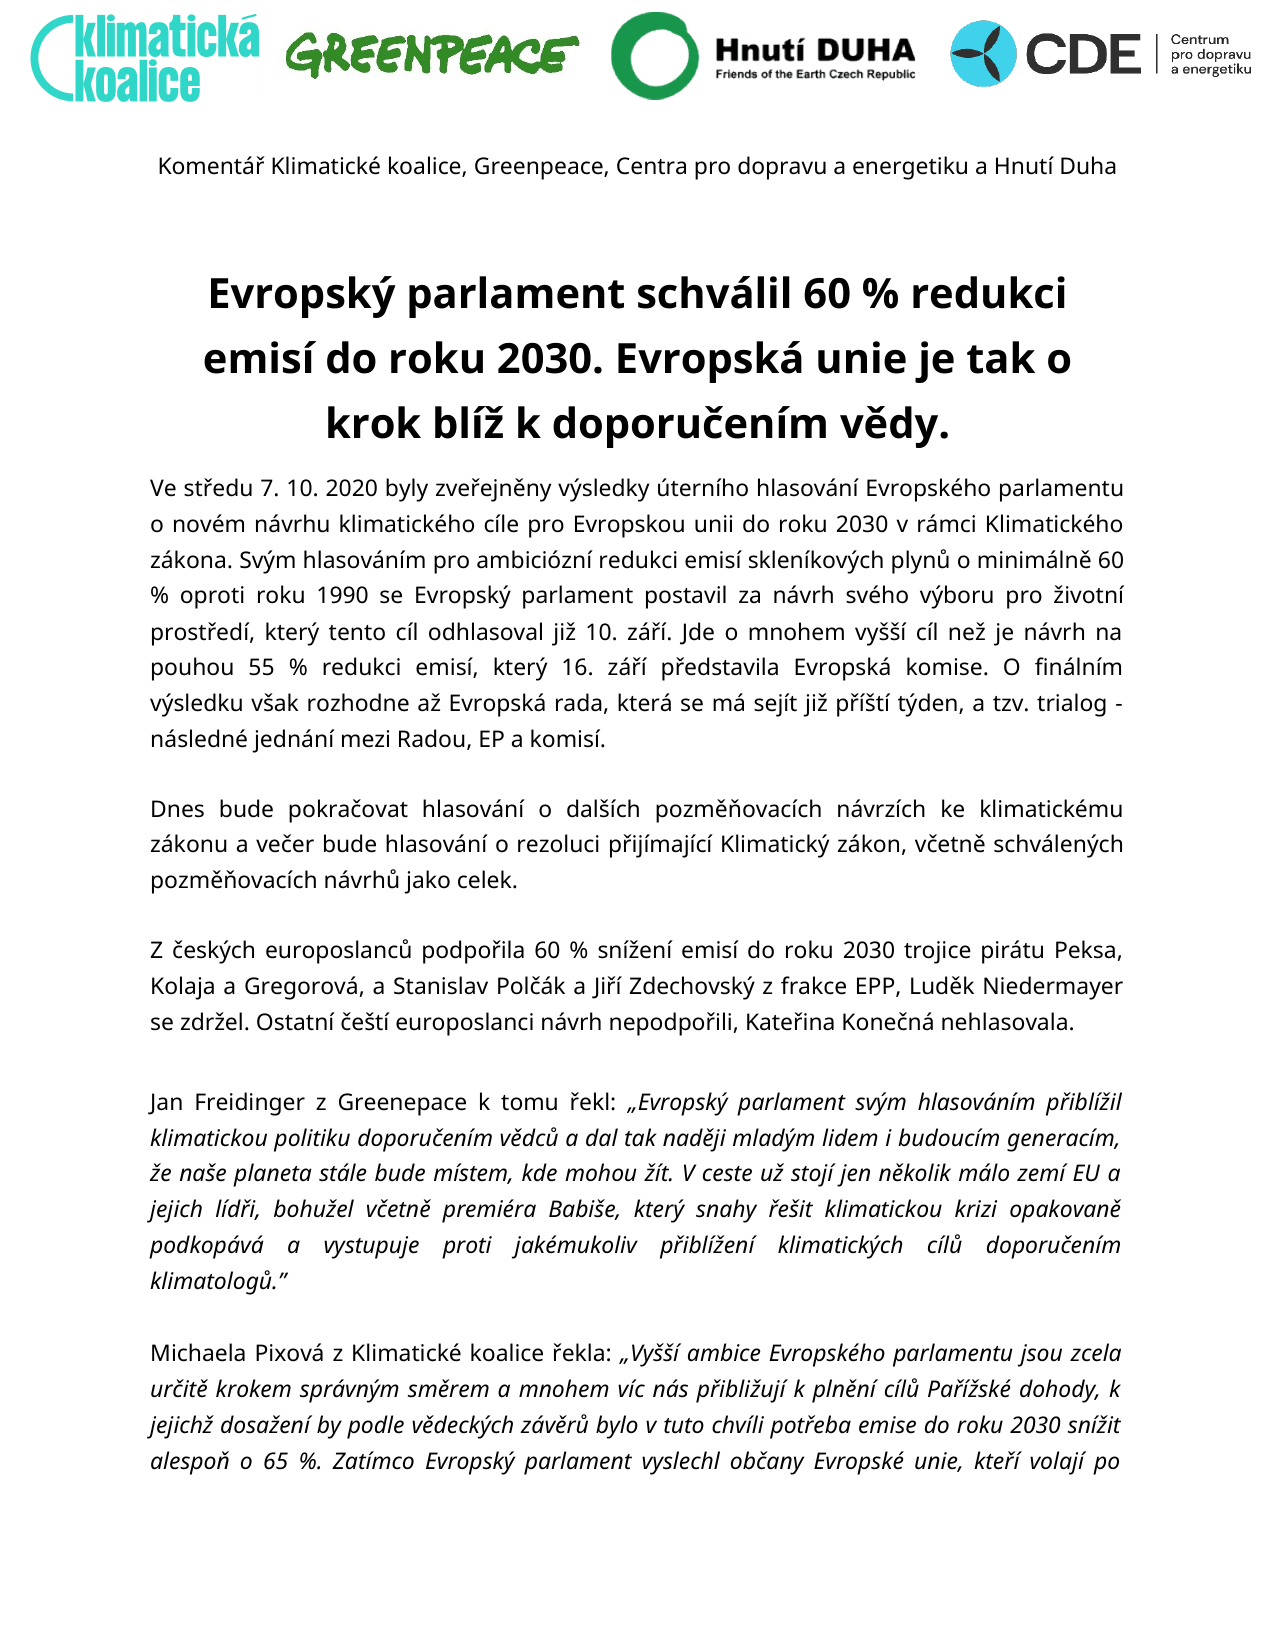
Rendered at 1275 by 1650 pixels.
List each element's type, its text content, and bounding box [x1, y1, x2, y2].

picture [948, 18, 1254, 89]
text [150, 1337, 1125, 1476]
text Z českých europoslanců podpořila 60 % snížení emisí do roku 2030 trojice pirátu Peksa, Kolaja a Gregorová, a Stanislav Polčák a Jiří Zdechovský z frakce EPP, Luděk Niedermayer se zdržel. Ostatní čeští europoslanci návrh nepodpořili, Kateřina Konečná nehlasovala. [150, 934, 1125, 1037]
subtitle Ve středu 7. 10. 2020 byly zveřejněny výsledky úterního hlasování Evropského parlamentu o novém návrhu klimatického cíle pro Evropskou unii do roku 2030 v rámci Klimatického zákona. Svým hlasováním pro ambiciózní redukci emisí skleníkových plynů o minimálně 60 % oproti roku 1990 se Evropský parlament postavil za návrh svého výboru pro životní prostředí, který tento cíl odhlasoval již 10. září. Jde o mnohem vyšší cíl než je návrh na pouhou 55 % redukci emisí, který 16. září představila Evropská komise. O finálním výsledku však rozhodne až Evropská rada, která se má sejít již příští týden, a tzv. trialog - následné jednání mezi Radou, EP a komisí. [150, 472, 1125, 754]
text Jan Freidinger z Greenepace k tomu řekl: „Evropský parlament svým hlasováním přiblížil klimatickou politiku doporučením vědců a dal tak naději mladým lidem i budoucím generacím, že naše planeta stále bude místem, kde mohou žít. V ceste už stojí jen několik málo zemí EU a jejich lídři, bohužel včetně premiéra Babiše, který snahy řešit klimatickou krizi opakovaně podkopává a vystupuje proti jakémukoliv přiblížení klimatických cílů doporučením klimatologů.” [150, 1086, 1125, 1296]
subtitle Evropský parlament schválil 60 % redukci emisí do roku 2030. Evropská unie je tak o krok blíž k doporučením vědy. [150, 263, 1125, 451]
picture [28, 6, 916, 109]
subtitle Dnes bude pokračovat hlasování o dalších pozměňovacích návrzích ke klimatickému zákonu a večer bude hlasování o rezoluci přijímající Klimatický zákon, včetně schválených pozměňovacích návrhů jako celek. [150, 792, 1125, 896]
text Komentář Klimatické koalice, Greenpeace, Centra pro dopravu a energetiku a Hnutí Duha [150, 150, 1125, 181]
